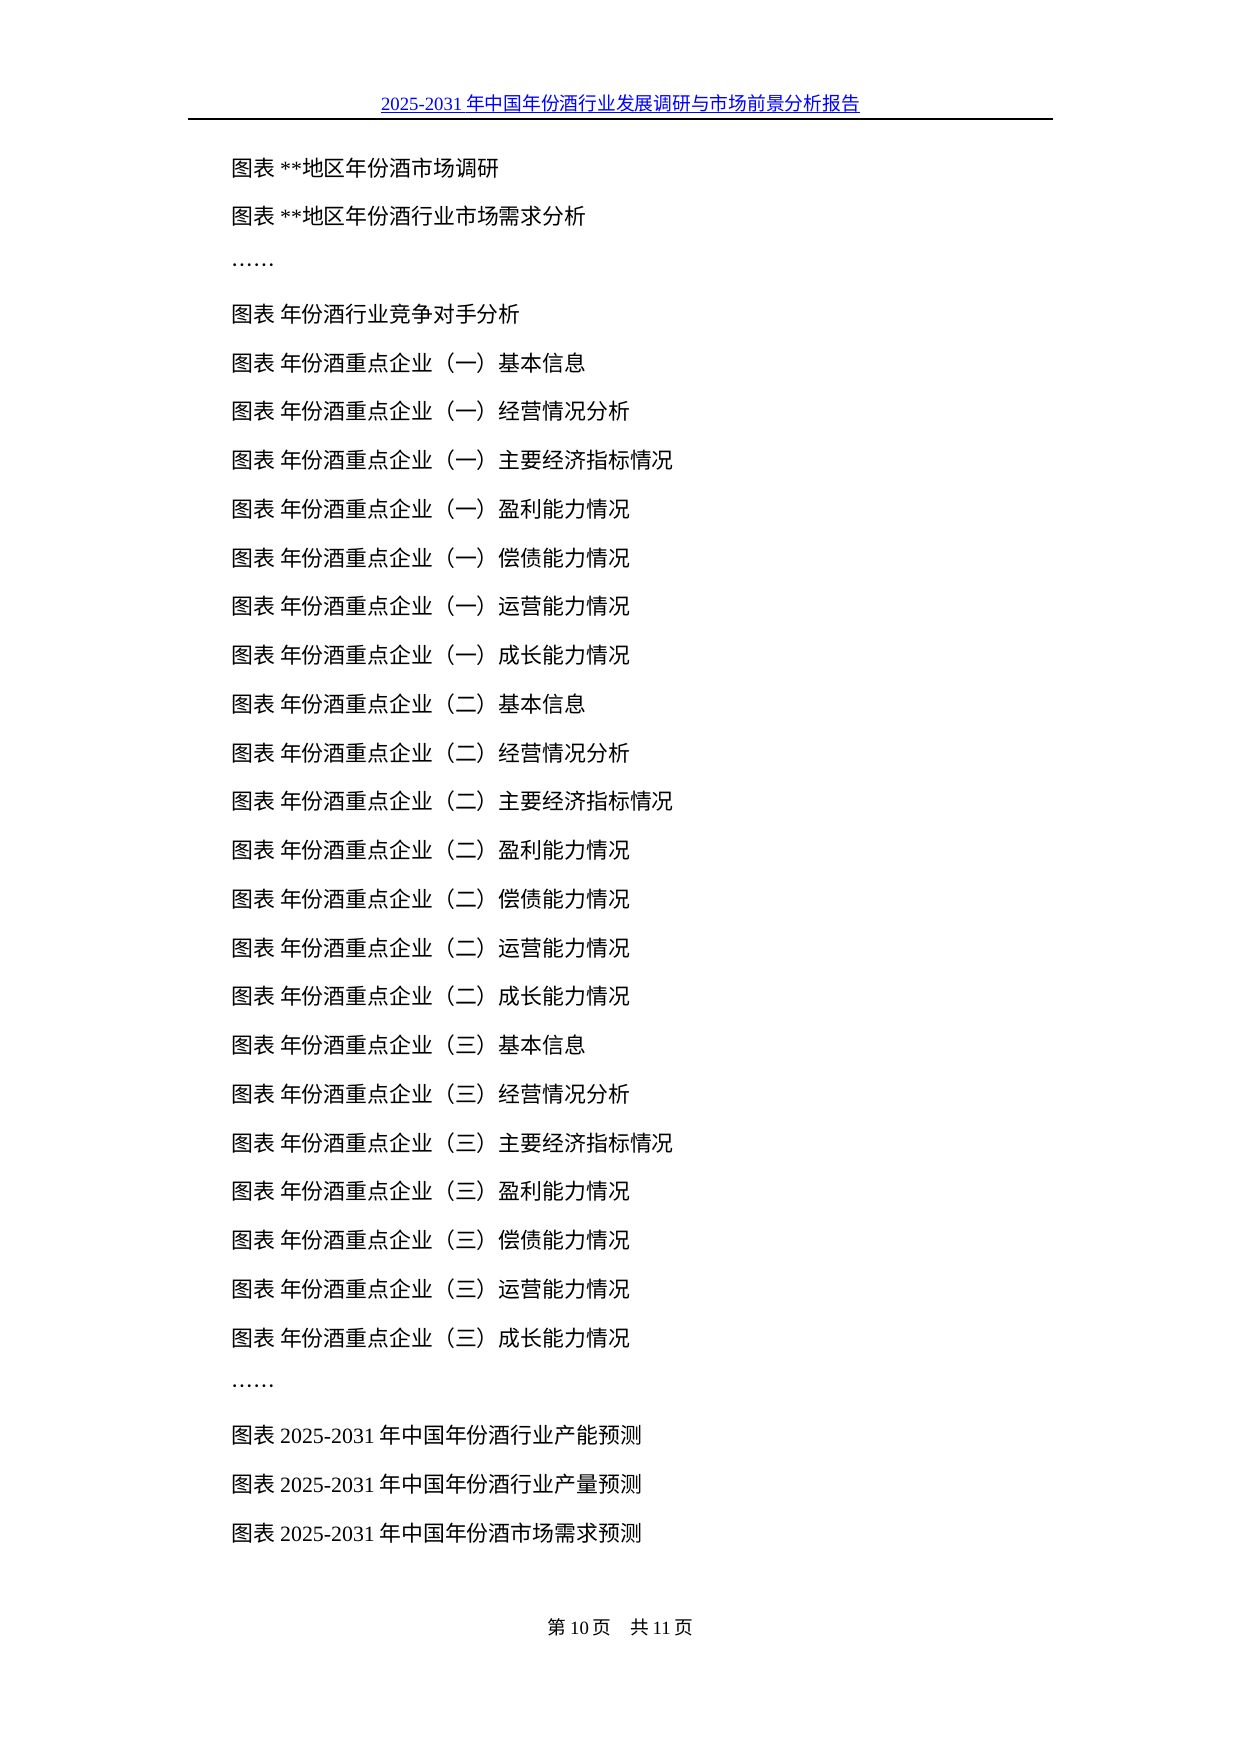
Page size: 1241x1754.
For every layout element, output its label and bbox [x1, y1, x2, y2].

text [187, 150, 1053, 1548]
